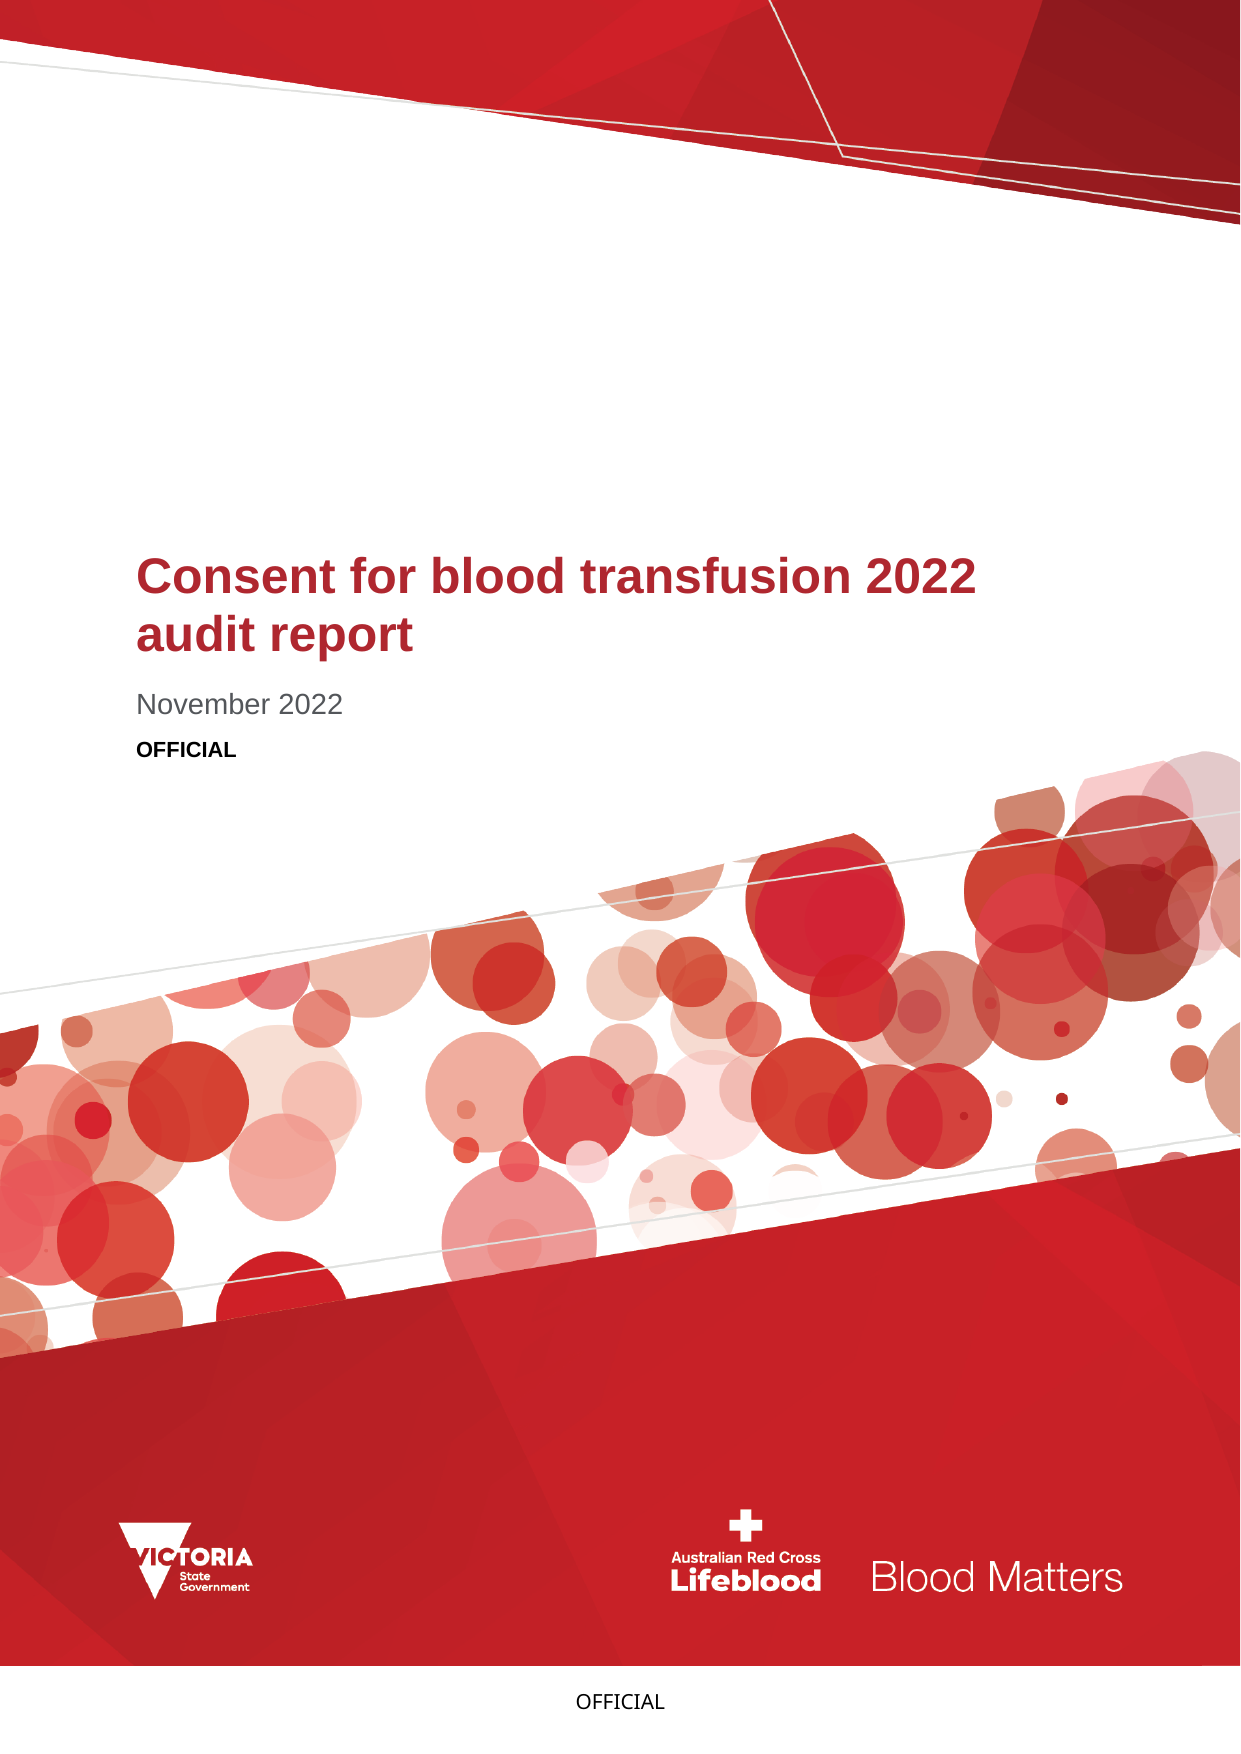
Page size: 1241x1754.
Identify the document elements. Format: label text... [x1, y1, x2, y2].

table_header Consent for blood transfusion 2022 audit report [136, 545, 1104, 687]
table_cell November 2022 [136, 687, 1104, 733]
table_cell OFFICIAL [136, 733, 1104, 762]
picture [0, 0, 1241, 1666]
